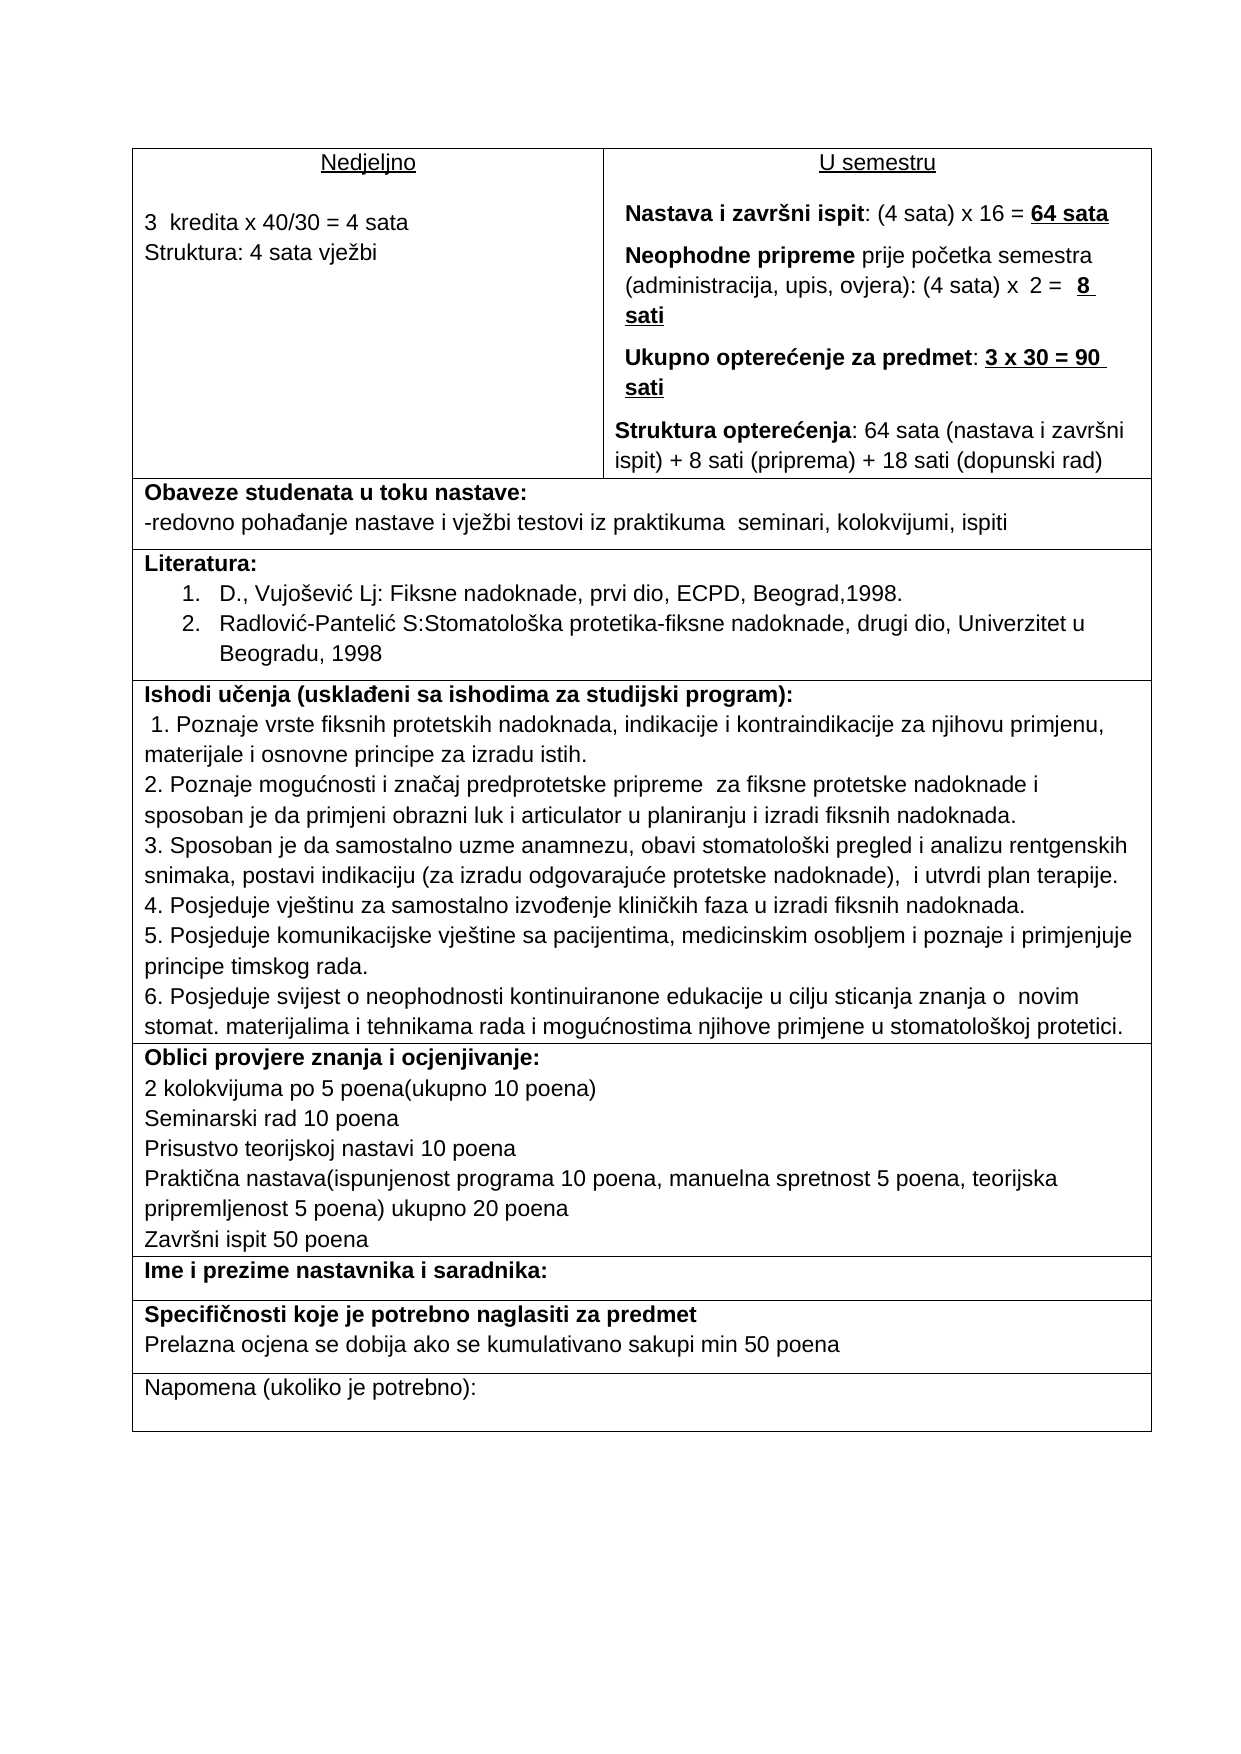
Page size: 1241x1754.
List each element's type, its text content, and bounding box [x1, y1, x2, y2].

table_cell Oblici provjere znanja i ocjenjivanje: 2 kolokvijuma po 5 poena(ukupno 10 poena) Seminarski rad 10 poena Prisustvo teorijskoj nastavi 10 poena Praktična nastava(ispunjenost programa 10 poena, manuelna spretnost 5 poena, teorijska pripremljenost 5 poena) ukupno 20 poena Završni ispit 50 poena [133, 1044, 1151, 1256]
table_cell Specifičnosti koje je potrebno naglasiti za predmet Prelazna ocjena se dobija ako se kumulativano sakupi min 50 poena [133, 1301, 1151, 1372]
table_cell Obaveze studenata u toku nastave: -redovno pohađanje nastave i vježbi testovi iz praktikuma seminari, kolokvijumi, ispiti [133, 479, 1151, 548]
table_cell Ime i prezime nastavnika i saradnika: [133, 1257, 1151, 1300]
table_cell Nedjeljno 3 kredita x 40/30 = 4 sata Struktura: 4 sata vježbi [133, 149, 603, 477]
table_cell Ishodi učenja (usklađeni sa ishodima za studijski program): 1. Poznaje vrste fiksnih protetskih nadoknada, indikacije i kontraindikacije za njihovu primjenu, materijale i osnovne principe za izradu istih. 2. Poznaje mogućnosti i značaj predprotetske pripreme za fiksne protetske nadoknade i sposoban je da primjeni obrazni luk i articulator u planiranju i izradi fiksnih nadoknada. 3. Sposoban je da samostalno uzme anamnezu, obavi stomatološki pregled i analizu rentgenskih snimaka, postavi indikaciju (za izradu odgovarajuće protetske nadoknade), i utvrdi plan terapije. 4. Posjeduje vještinu za samostalno izvođenje kliničkih faza u izradi fiksnih nadoknada. 5. Posjeduje komunikacijske vještine sa pacijentima, medicinskim osobljem i poznaje i primjenjuje principe timskog rada. 6. Posjeduje svijest o neophodnosti kontinuiranone edukacije u cilju sticanja znanja o novim stomat. materijalima i tehnikama rada i mogućnostima njihove primjene u stomatološkoj protetici. [133, 681, 1151, 1043]
table_cell Literatura: D., Vujošević Lj: Fiksne nadoknade, prvi dio, ECPD, Beograd,1998. Radlović-Pantelić S:Stomatološka protetika-fiksne nadoknade, drugi dio, Univerzitet u Beogradu, 1998 [133, 550, 1151, 680]
table_cell Napomena (ukoliko je potrebno): [133, 1374, 1151, 1431]
table_cell U semestru Nastava i završni ispit: (4 sata) x 16 = 64 sata Neophodne pripreme prije početka semestra (administracija, upis, ovjera): (4 sata) x 2 = 8 sati Ukupno opterećenje za predmet: 3 x 30 = 90 sati Struktura opterećenja: 64 sata (nastava i završni ispit) + 8 sati (priprema) + 18 sati (dopunski rad) [604, 149, 1151, 477]
